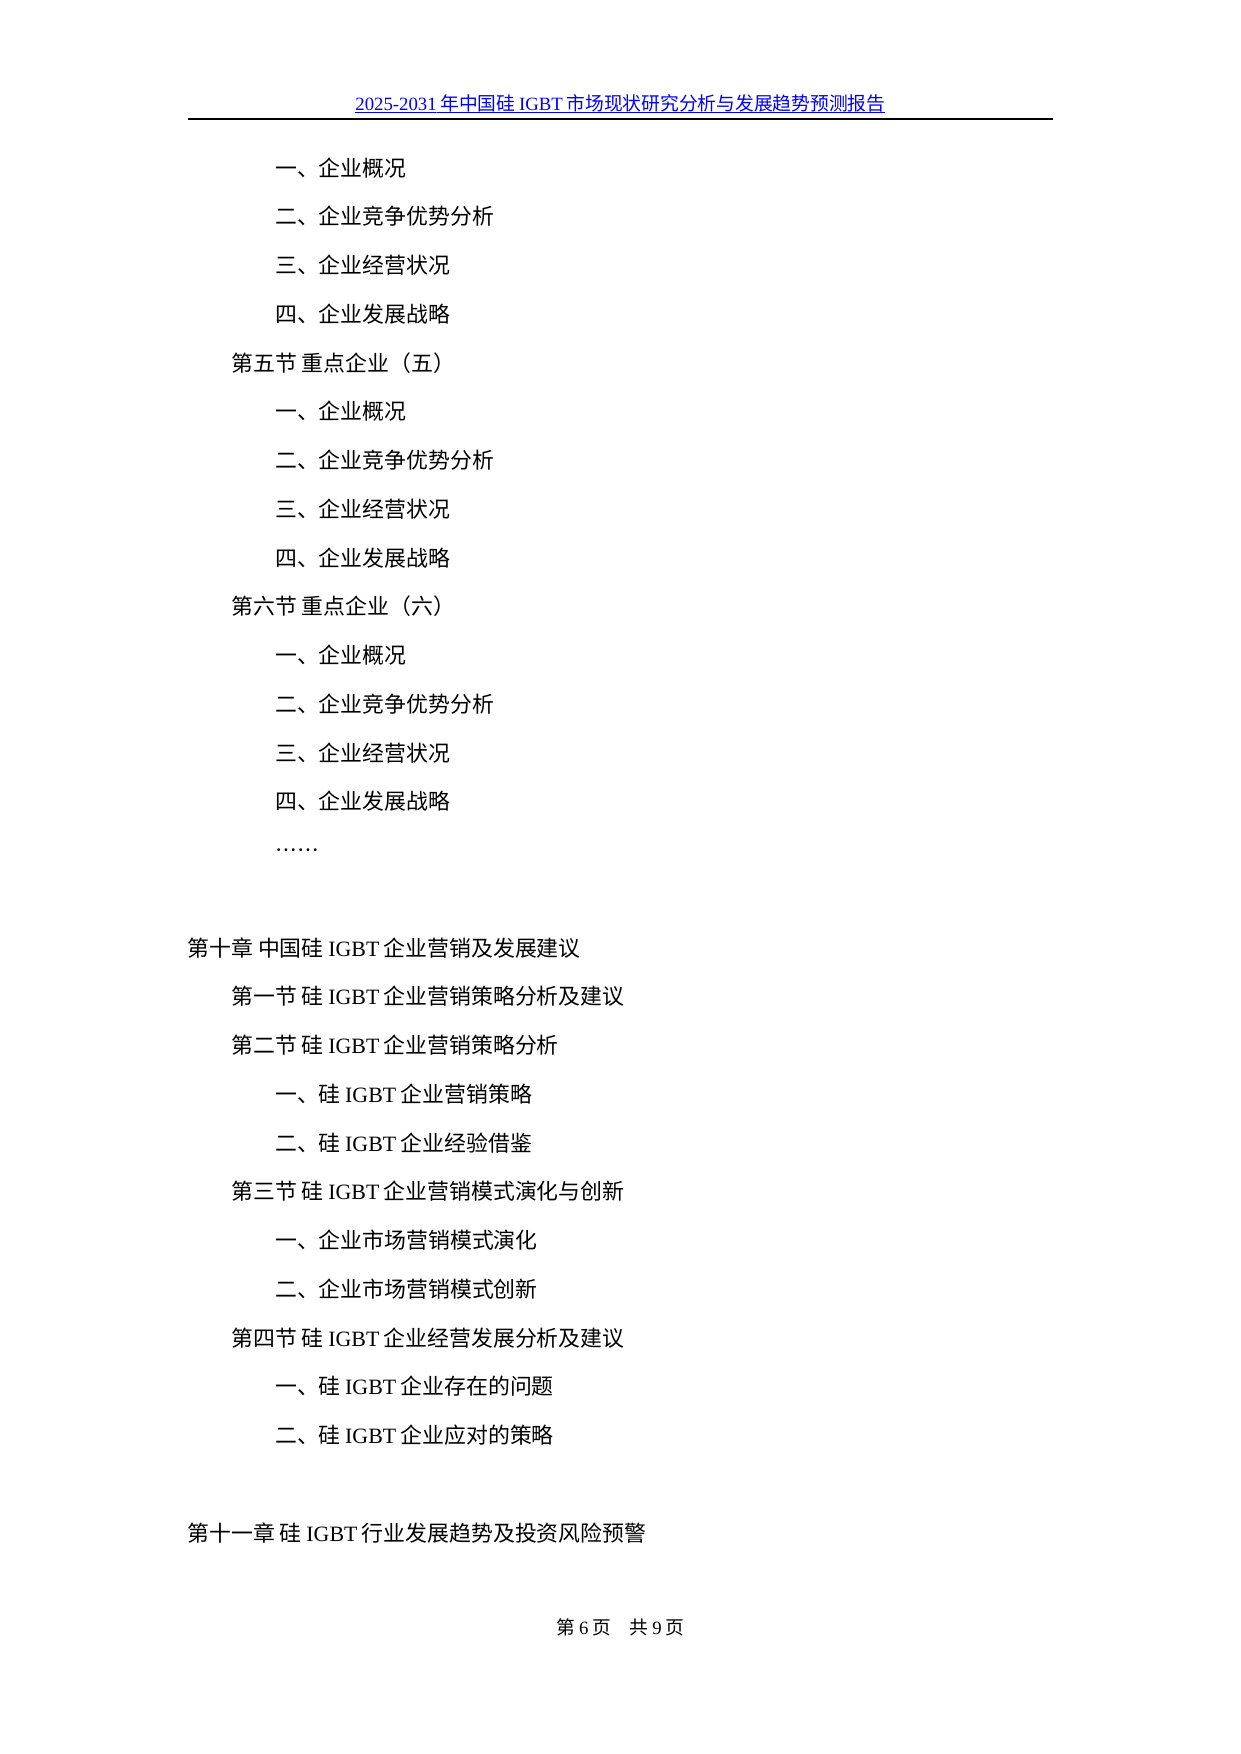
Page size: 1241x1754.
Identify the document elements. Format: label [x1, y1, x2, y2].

text [187, 150, 1053, 1548]
